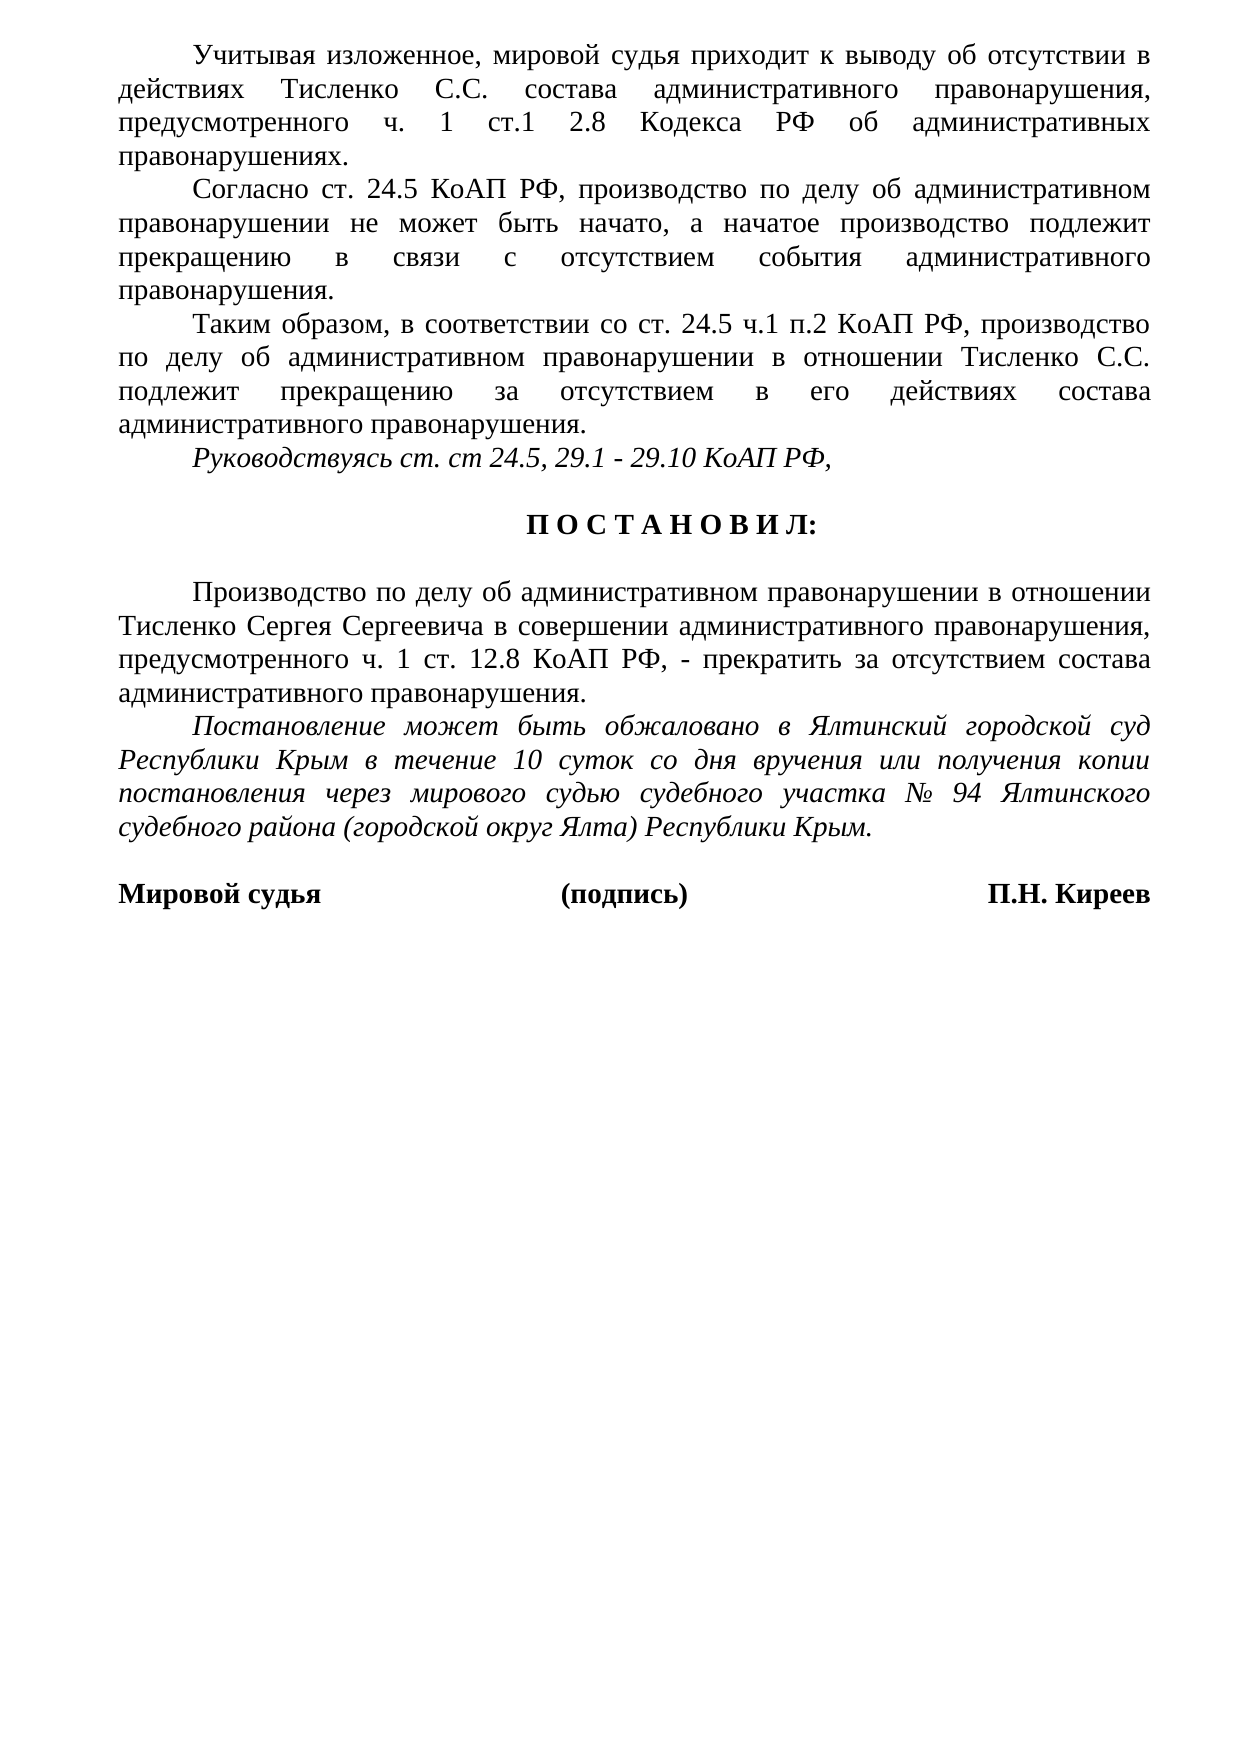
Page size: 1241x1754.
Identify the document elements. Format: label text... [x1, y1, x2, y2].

text Учитывая изложенное, мировой судья приходит к выводу об отсутствии в действиях Тисленко С.С. состава административного правонарушения, предусмотренного ч. 1 ст.1 2.8 Кодекса РФ об административных правонарушениях. [118, 37, 1152, 172]
text Производство по делу об административном правонарушении в отношении Тисленко Сергея Сергеевича в совершении административного правонарушения, предусмотренного ч. 1 ст. 12.8 КоАП РФ, - прекратить за отсутствием состава административного правонарушения. [118, 574, 1152, 708]
text Согласно ст. 24.5 КоАП РФ, производство по делу об административном правонарушении не может быть начато, а начатое производство подлежит прекращению в связи с отсутствием события административного правонарушения. [118, 172, 1152, 306]
text П О С Т А Н О В И Л: [118, 507, 1152, 541]
text Руководствуясь ст. ст 24.5, 29.1 - 29.10 КоАП РФ, [118, 440, 1152, 473]
text Таким образом, в соответствии со ст. 24.5 ч.1 п.2 КоАП РФ, производство по делу об административном правонарушении в отношении Тисленко С.С. подлежит прекращению за отсутствием в его действиях состава административного правонарушения. [118, 306, 1152, 440]
text Постановление может быть обжаловано в Ялтинский городской суд Республики Крым в течение 10 суток со дня вручения или получения копии постановления через мирового судью судебного участка № 94 Ялтинского судебного района (городской округ Ялта) Республики Крым. [118, 708, 1152, 842]
text Мировой судья (подпись) П.Н. Киреев [118, 876, 1152, 909]
